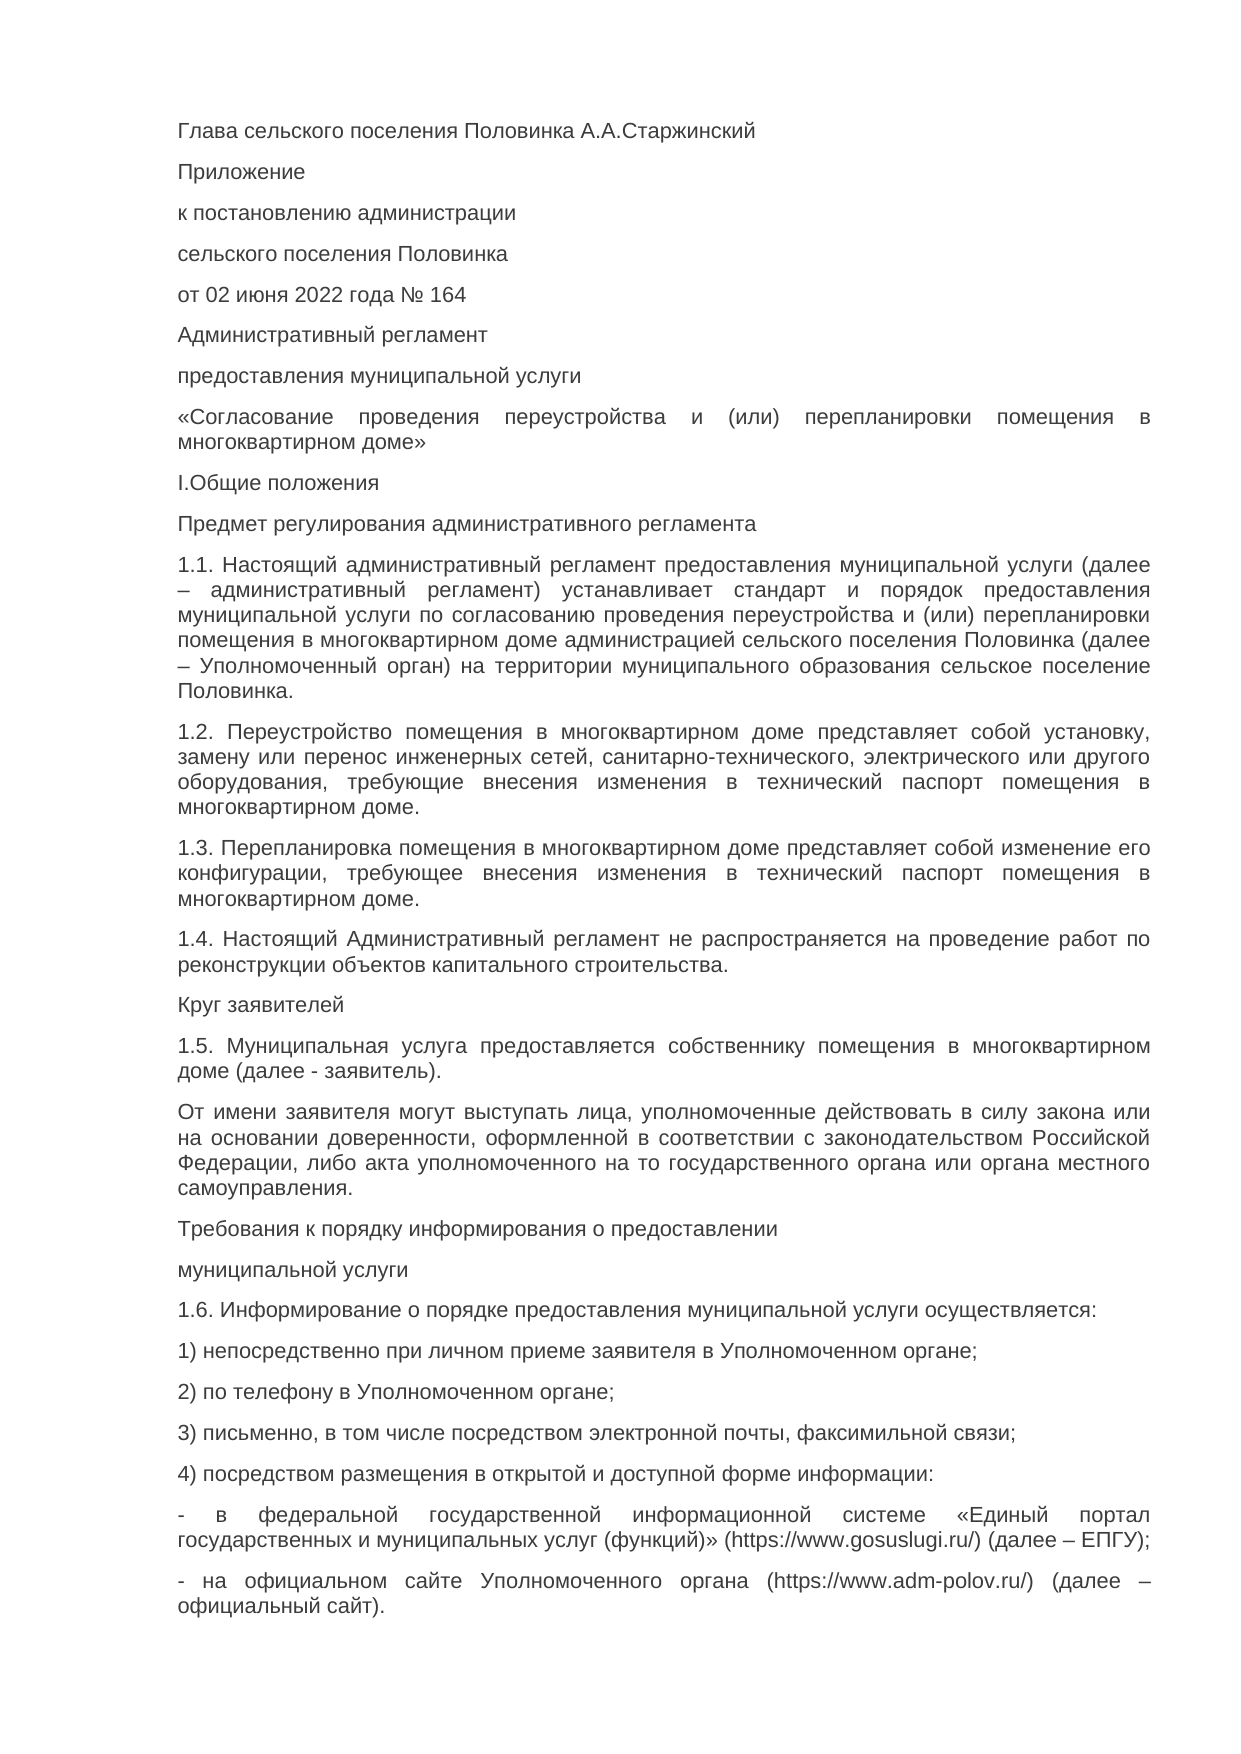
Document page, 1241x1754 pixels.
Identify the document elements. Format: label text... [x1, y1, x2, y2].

text сельского поселения Половинка [177, 241, 1152, 266]
text 2) по телефону в Уполномоченном органе; [177, 1379, 1152, 1404]
text 4) посредством размещения в открытой и доступной форме информации: [177, 1461, 1152, 1486]
text предоставления муниципальной услуги [177, 363, 1152, 388]
text 1.4. Настоящий Административный регламент не распространяется на проведение работ по реконструкции объектов капитального строительства. [177, 926, 1152, 977]
text 1) непосредственно при личном приеме заявителя в Уполномоченном органе; [177, 1338, 1152, 1363]
text 1.3. Перепланировка помещения в многоквартирном доме представляет собой изменение его конфигурации, требующее внесения изменения в технический паспорт помещения в многоквартирном доме. [177, 835, 1152, 911]
text Предмет регулирования административного регламента [177, 511, 1152, 536]
text 1.6. Информирование о порядке предоставления муниципальной услуги осуществляется: [177, 1297, 1152, 1322]
text Административный регламент [177, 322, 1152, 347]
text - в федеральной государственной информационной системе «Единый портал государственных и муниципальных услуг (функций)» (https://www.gosuslugi.ru/) (далее – ЕПГУ); [177, 1501, 1152, 1552]
text От имени заявителя могут выступать лица, уполномоченные действовать в силу закона или на основании доверенности, оформленной в соответствии с законодательством Российской Федерации, либо акта уполномоченного на то государственного органа или органа местного самоуправления. [177, 1099, 1152, 1200]
text 1.2. Переустройство помещения в многоквартирном доме представляет собой установку, замену или перенос инженерных сетей, санитарно-технического, электрического или другого оборудования, требующие внесения изменения в технический паспорт помещения в многоквартирном доме. [177, 718, 1152, 819]
text I.Общие положения [177, 470, 1152, 495]
text 1.1. Настоящий административный регламент предоставления муниципальной услуги (далее – административный регламент) устанавливает стандарт и порядок предоставления муниципальной услуги по согласованию проведения переустройства и (или) перепланировки помещения в многоквартирном доме администрацией сельского поселения Половинка (далее – Уполномоченный орган) на территории муниципального образования сельское поселение Половинка. [177, 552, 1152, 703]
text - на официальном сайте Уполномоченного органа (https://www.adm-polov.ru/) (далее – официальный сайт). [177, 1567, 1152, 1618]
text муниципальной услуги [177, 1256, 1152, 1282]
text Круг заявителей [177, 992, 1152, 1017]
text «Согласование проведения переустройства и (или) перепланировки помещения в многоквартирном доме» [177, 404, 1152, 454]
text 3) письменно, в том числе посредством электронной почты, факсимильной связи; [177, 1420, 1152, 1445]
text к постановлению администрации [177, 200, 1152, 225]
text Приложение [177, 159, 1152, 184]
text от 02 июня 2022 года № 164 [177, 281, 1152, 307]
text 1.5. Муниципальная услуга предоставляется собственнику помещения в многоквартирном доме (далее - заявитель). [177, 1033, 1152, 1083]
text Требования к порядку информирования о предоставлении [177, 1216, 1152, 1241]
text Глава сельского поселения Половинка А.А.Старжинский [177, 118, 1152, 143]
